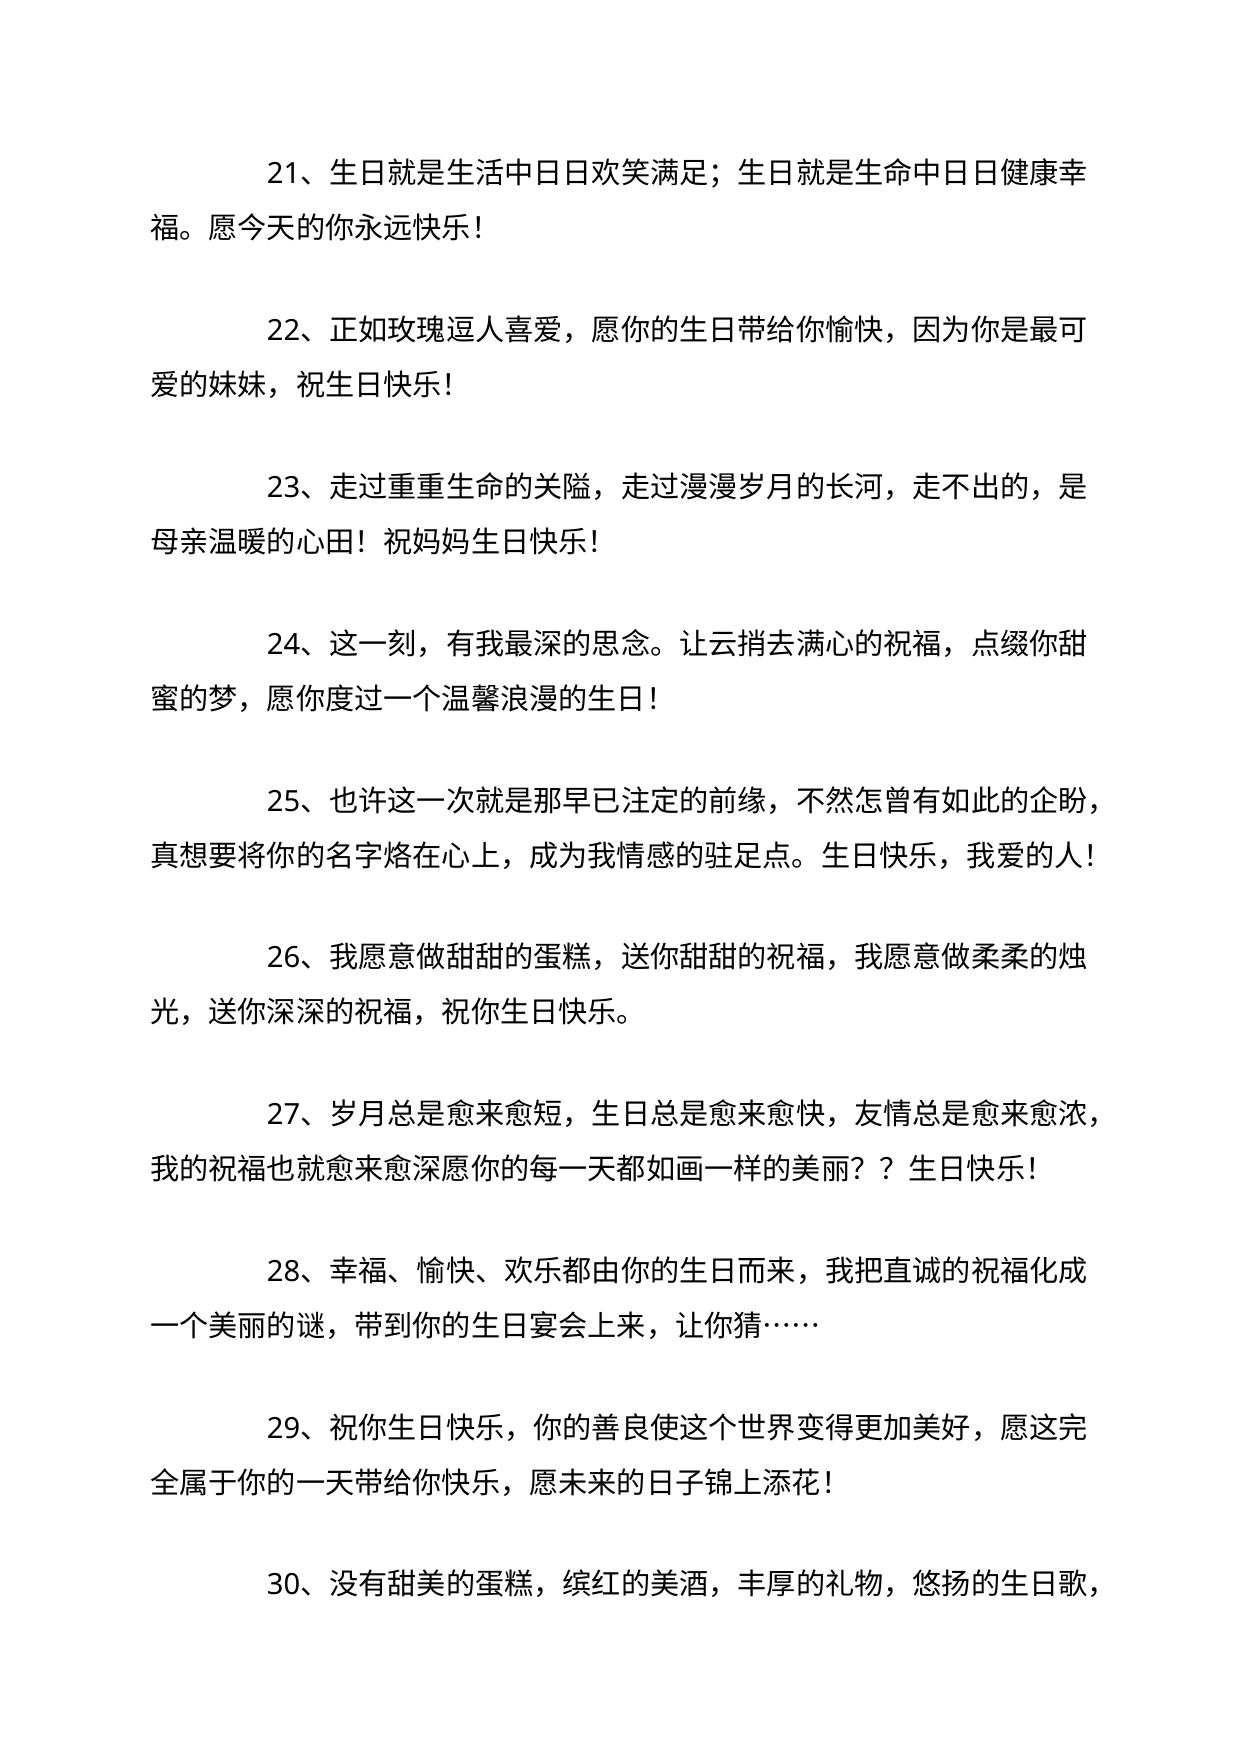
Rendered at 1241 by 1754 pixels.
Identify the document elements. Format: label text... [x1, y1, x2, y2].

text 22、正如玫瑰逗人喜爱，愿你的生日带给你愉快，因为你是最可爱的妹妹，祝生日快乐！ [150, 307, 1090, 404]
text 27、岁月总是愈来愈短，生日总是愈来愈快，友情总是愈来愈浓，我的祝福也就愈来愈深愿你的每一天都如画一样的美丽？？生日快乐！ [150, 1091, 1090, 1188]
text 21、生日就是生活中日日欢笑满足；生日就是生命中日日健康幸福。愿今天的你永远快乐！ [150, 150, 1090, 247]
text 23、走过重重生命的关隘，走过漫漫岁月的长河，走不出的，是母亲温暖的心田！祝妈妈生日快乐！ [150, 463, 1090, 561]
text 29、祝你生日快乐，你的善良使这个世界变得更加美好，愿这完全属于你的一天带给你快乐，愿未来的日子锦上添花！ [150, 1404, 1090, 1501]
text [150, 1561, 1090, 1603]
text 24、这一刻，有我最深的思念。让云捎去满心的祝福，点缀你甜蜜的梦，愿你度过一个温馨浪漫的生日！ [150, 620, 1090, 718]
text 26、我愿意做甜甜的蛋糕，送你甜甜的祝福，我愿意做柔柔的烛光，送你深深的祝福，祝你生日快乐。 [150, 934, 1090, 1031]
text 28、幸福、愉快、欢乐都由你的生日而来，我把直诚的祝福化成一个美丽的谜，带到你的生日宴会上来，让你猜…… [150, 1247, 1090, 1345]
text 25、也许这一次就是那早已注定的前缘，不然怎曾有如此的企盼，真想要将你的名字烙在心上，成为我情感的驻足点。生日快乐，我爱的人！ [150, 777, 1090, 874]
